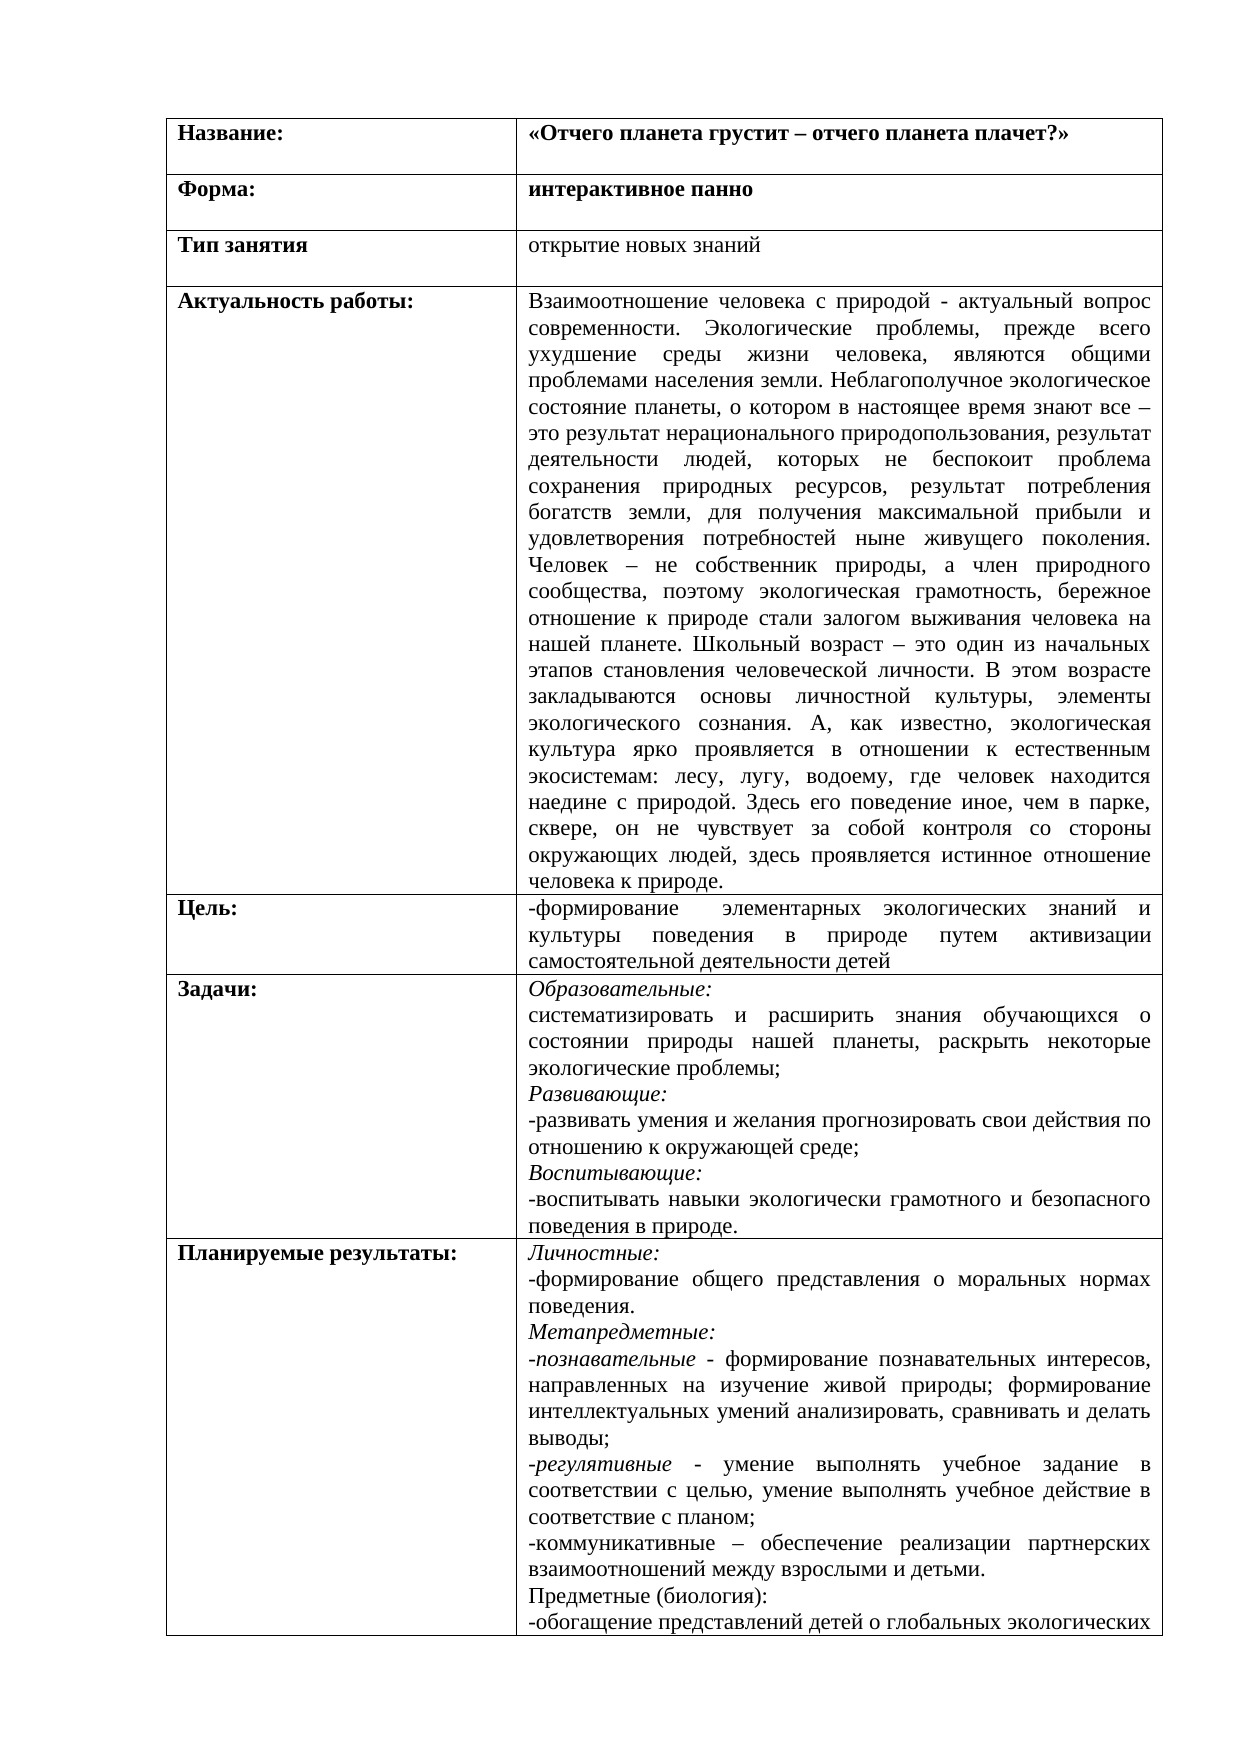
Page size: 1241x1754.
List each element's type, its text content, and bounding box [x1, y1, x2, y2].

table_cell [517, 1239, 1162, 1634]
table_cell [167, 1239, 516, 1634]
table_cell Цель: [167, 895, 516, 973]
table_cell Образовательные: систематизировать и расширить знания обучающихся о состоянии природы нашей планеты, раскрыть некоторые экологические проблемы; Развивающие: -развивать умения и желания прогнозировать свои действия по отношению к окружающей среде; Воспитывающие: -воспитывать навыки экологически грамотного и безопасного поведения в природе. [517, 975, 1162, 1238]
table_cell открытие новых знаний [517, 231, 1162, 286]
table_cell -формирование элементарных экологических знаний и культуры поведения в природе путем активизации самостоятельной деятельности детей [517, 895, 1162, 973]
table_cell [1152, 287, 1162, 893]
table_cell интерактивное панно [517, 175, 1162, 230]
table_cell Задачи: [167, 975, 516, 1238]
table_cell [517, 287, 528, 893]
table_header «Отчего планета грустит – отчего планета плачет?» [517, 119, 1162, 174]
table_cell Форма: [167, 175, 516, 230]
table_cell Тип занятия [167, 231, 516, 286]
table_header Название: [167, 119, 516, 174]
table_cell Актуальность работы: [167, 287, 516, 893]
